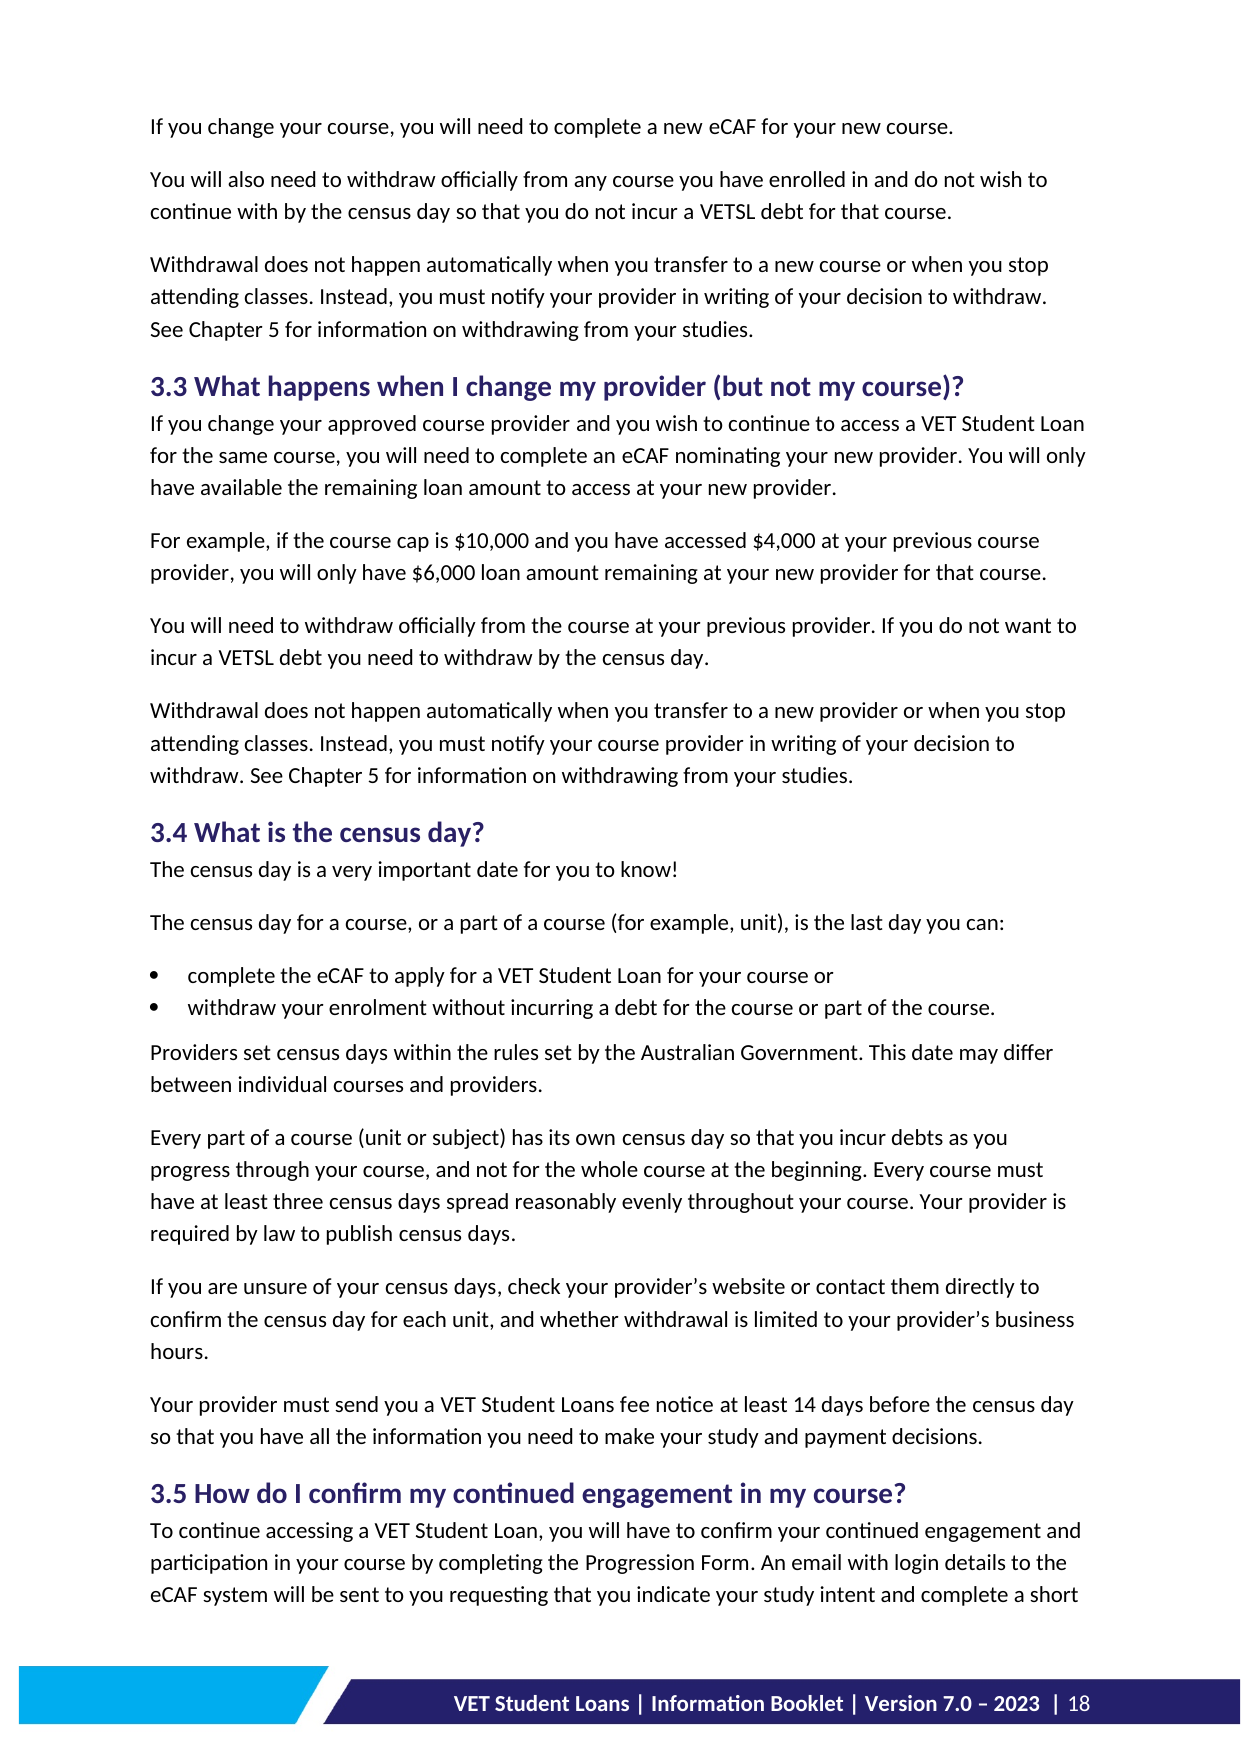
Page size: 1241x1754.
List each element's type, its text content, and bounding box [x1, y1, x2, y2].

subtitle 3.4 What is the census day? [150, 814, 1090, 849]
text Every part of a course (unit or subject) has its own census day so that you incur debts as you progress through your course, and not for the whole course at the beginning. Every course must have at least three census days spread reasonably evenly throughout your course. Your provider is required by law to publish census days. [150, 1123, 1090, 1247]
text The census day is a very important date for you to know! [150, 855, 1090, 883]
list complete the eCAF to apply for a VET Student Loan for your course or [150, 961, 1090, 989]
text Providers set census days within the rules set by the Australian Government. This date may differ between individual courses and providers. [150, 1038, 1090, 1098]
text Withdrawal does not happen automatically when you transfer to a new course or when you stop attending classes. Instead, you must notify your provider in writing of your decision to withdraw. See Chapter 5 for information on withdrawing from your studies. [150, 250, 1090, 343]
text Your provider must send you a VET Student Loans fee notice at least 14 days before the census day so that you have all the information you need to make your study and payment decisions. [150, 1390, 1090, 1450]
text You will need to withdraw officially from the course at your previous provider. If you do not want to incur a VETSL debt you need to withdraw by the census day. [150, 611, 1090, 671]
subtitle 3.5 How do I confirm my continued engagement in my course? [150, 1475, 1090, 1511]
text If you change your course, you will need to complete a new eCAF for your new course. [150, 112, 1090, 140]
picture [18, 1666, 1241, 1737]
text If you are unsure of your census days, check your provider’s website or contact them directly to confirm the census day for each unit, and whether withdrawal is limited to your provider’s business hours. [150, 1272, 1090, 1365]
text The census day for a course, or a part of a course (for example, unit), is the last day you can: [150, 908, 1090, 936]
text For example, if the course cap is $10,000 and you have accessed $4,000 at your previous course provider, you will only have $6,000 loan amount remaining at your new provider for that course. [150, 526, 1090, 586]
list withdraw your enrolment without incurring a debt for the course or part of the course. [150, 993, 1090, 1021]
text If you change your approved course provider and you wish to continue to access a VET Student Loan for the same course, you will need to complete an eCAF nominating your new provider. You will only have available the remaining loan amount to access at your new provider. [150, 409, 1090, 501]
text You will also need to withdraw officially from any course you have enrolled in and do not wish to continue with by the census day so that you do not incur a VETSL debt for that course. [150, 165, 1090, 225]
text Withdrawal does not happen automatically when you transfer to a new provider or when you stop attending classes. Instead, you must notify your course provider in writing of your decision to withdraw. See Chapter 5 for information on withdrawing from your studies. [150, 696, 1090, 789]
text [150, 1516, 1090, 1608]
subtitle 3.3 What happens when I change my provider (but not my course)? [150, 368, 1090, 403]
